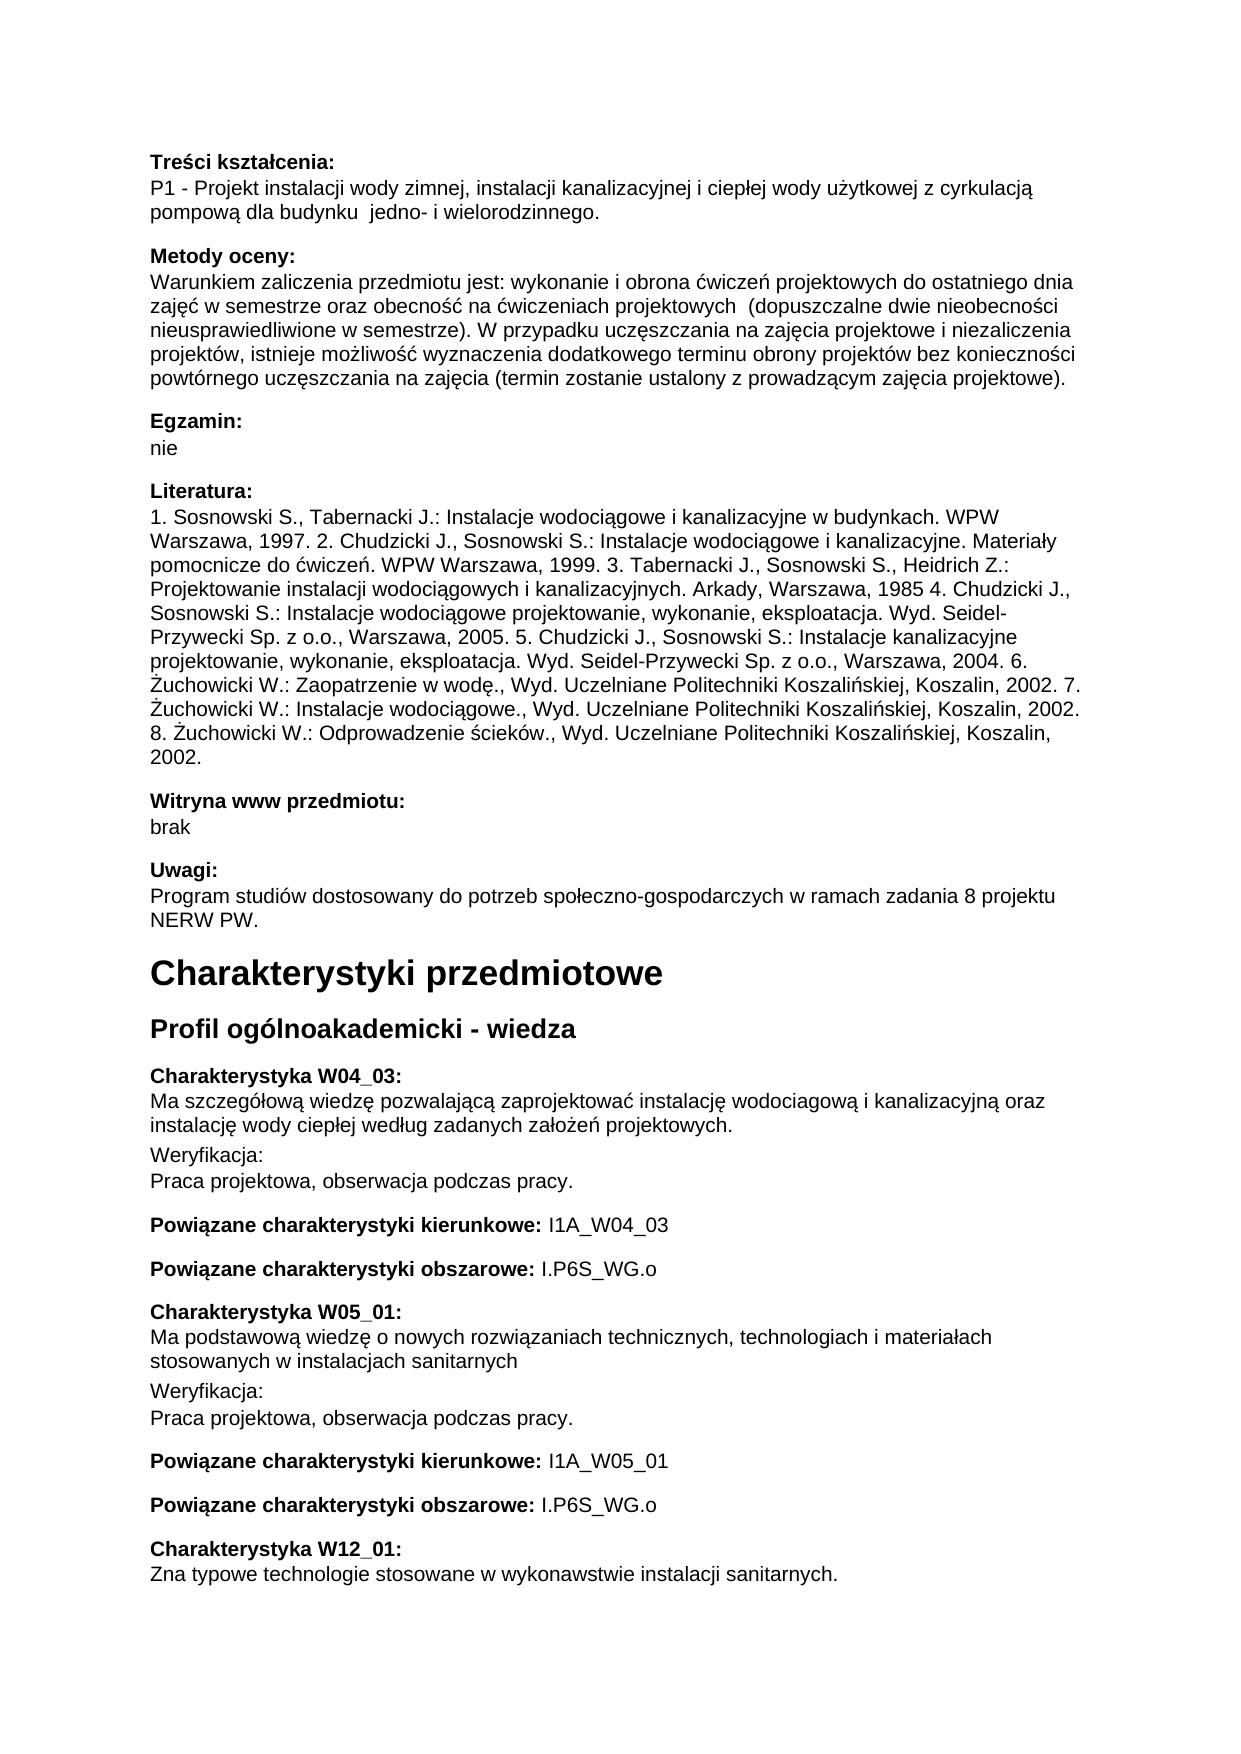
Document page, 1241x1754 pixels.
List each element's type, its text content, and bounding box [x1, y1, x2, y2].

text Metody oceny: [150, 244, 1090, 268]
text Charakterystyka W12_01: [150, 1537, 1090, 1561]
text Witryna www przedmiotu: [150, 788, 1090, 812]
text nie [150, 435, 1090, 459]
text Weryfikacja: [150, 1379, 1090, 1403]
text Warunkiem zaliczenia przedmiotu jest: wykonanie i obrona ćwiczeń projektowych do ostatniego dnia zajęć w semestrze oraz obecność na ćwiczeniach projektowych (dopuszczalne dwie nieobecności nieusprawiedliwione w semestrze). W przypadku uczęszczania na zajęcia projektowe i niezaliczenia projektów, istnieje możliwość wyznaczenia dodatkowego terminu obrony projektów bez konieczności powtórnego uczęszczania na zajęcia (termin zostanie ustalony z prowadzącym zajęcia projektowe). [150, 270, 1090, 389]
text 1. Sosnowski S., Tabernacki J.: Instalacje wodociągowe i kanalizacyjne w budynkach. WPW Warszawa, 1997. 2. Chudzicki J., Sosnowski S.: Instalacje wodociągowe i kanalizacyjne. Materiały pomocnicze do ćwiczeń. WPW Warszawa, 1999. 3. Tabernacki J., Sosnowski S., Heidrich Z.: Projektowanie instalacji wodociągowych i kanalizacyjnych. Arkady, Warszawa, 1985 4. Chudzicki J., Sosnowski S.: Instalacje wodociągowe projektowanie, wykonanie, eksploatacja. Wyd. Seidel-Przywecki Sp. z o.o., Warszawa, 2005. 5. Chudzicki J., Sosnowski S.: Instalacje kanalizacyjne projektowanie, wykonanie, eksploatacja. Wyd. Seidel-Przywecki Sp. z o.o., Warszawa, 2004. 6. Żuchowicki W.: Zaopatrzenie w wodę., Wyd. Uczelniane Politechniki Koszalińskiej, Koszalin, 2002. 7. Żuchowicki W.: Instalacje wodociągowe., Wyd. Uczelniane Politechniki Koszalińskiej, Koszalin, 2002. 8. Żuchowicki W.: Odprowadzenie ścieków., Wyd. Uczelniane Politechniki Koszalińskiej, Koszalin, 2002. [150, 505, 1090, 769]
text Uwagi: [150, 858, 1090, 882]
text Egzamin: [150, 409, 1090, 433]
text Zna typowe technologie stosowane w wykonawstwie instalacji sanitarnych. [150, 1562, 1090, 1586]
subtitle Charakterystyki przedmiotowe [150, 952, 1090, 993]
text Weryfikacja: [150, 1143, 1090, 1167]
text Treści kształcenia: [150, 150, 1090, 174]
text Ma podstawową wiedzę o nowych rozwiązaniach technicznych, technologiach i materiałach stosowanych w instalacjach sanitarnych [150, 1325, 1090, 1373]
text Program studiów dostosowany do potrzeb społeczno-gospodarczych w ramach zadania 8 projektu NERW PW. [150, 884, 1090, 932]
text Praca projektowa, obserwacja podczas pracy. [150, 1169, 1090, 1193]
text Powiązane charakterystyki obszarowe: I.P6S_WG.o [150, 1256, 1090, 1280]
text Charakterystyka W04_03: [150, 1064, 1090, 1088]
text Ma szczegółową wiedzę pozwalającą zaprojektować instalację wodociagową i kanalizacyjną oraz instalację wody ciepłej według zadanych założeń projektowych. [150, 1089, 1090, 1137]
text P1 - Projekt instalacji wody zimnej, instalacji kanalizacyjnej i ciepłej wody użytkowej z cyrkulacją pompową dla budynku jedno- i wielorodzinnego. [150, 176, 1090, 224]
text Praca projektowa, obserwacja podczas pracy. [150, 1405, 1090, 1429]
text brak [150, 814, 1090, 838]
text Powiązane charakterystyki obszarowe: I.P6S_WG.o [150, 1493, 1090, 1517]
text Powiązane charakterystyki kierunkowe: I1A_W05_01 [150, 1449, 1090, 1473]
text Literatura: [150, 479, 1090, 503]
text Charakterystyka W05_01: [150, 1300, 1090, 1324]
text Powiązane charakterystyki kierunkowe: I1A_W04_03 [150, 1213, 1090, 1237]
subtitle Profil ogólnoakademicki - wiedza [150, 1013, 1090, 1044]
